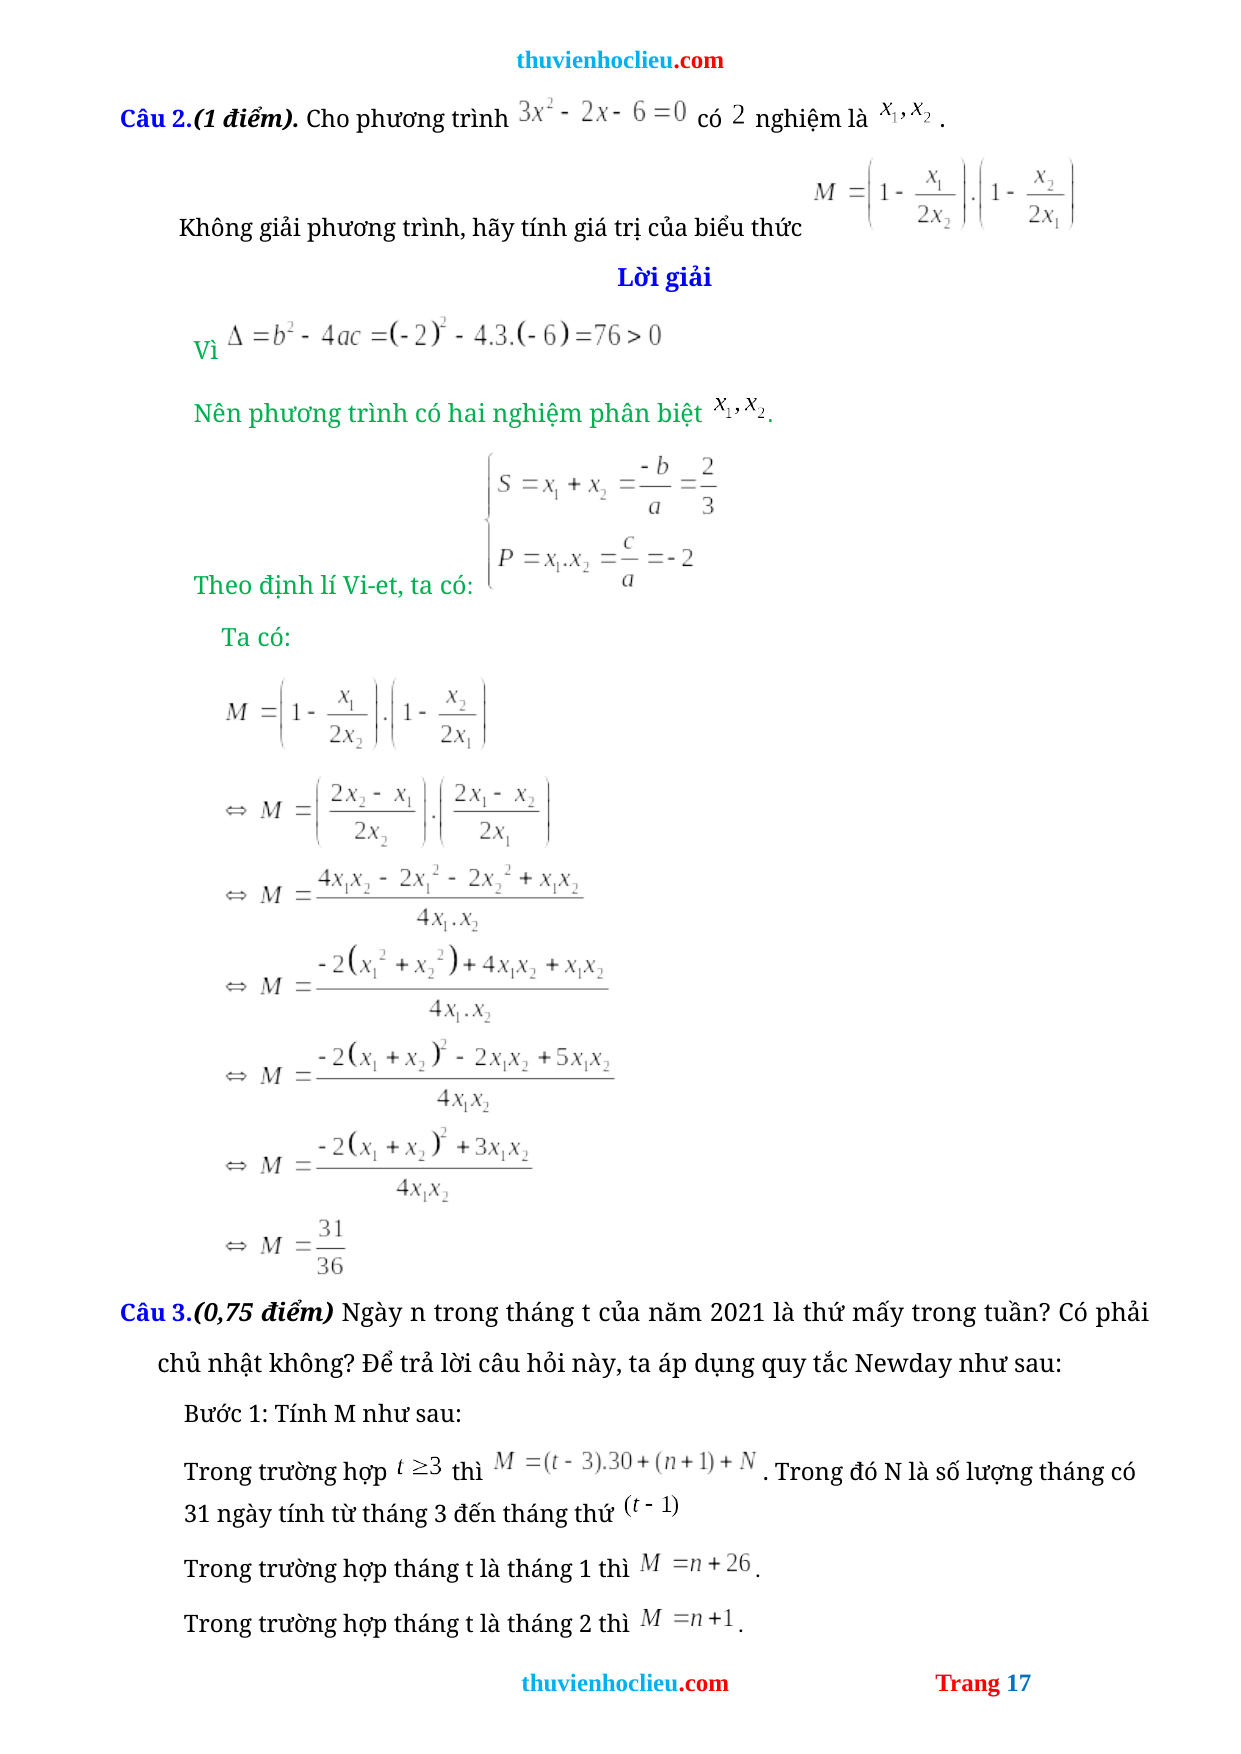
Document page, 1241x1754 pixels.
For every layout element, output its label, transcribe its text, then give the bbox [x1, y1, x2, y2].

text Bước 1: Tính M như sau: [184, 1396, 1150, 1429]
text Trong trường hợp tháng t là tháng 2 thì . [184, 1603, 1150, 1639]
text Ta có: [221, 620, 1150, 654]
text Trong trường hợp thì . Trong đó N là số lượng tháng có 31 ngày tính từ tháng 3 đến tháng thứ [184, 1447, 1150, 1529]
text Nên phương trình có hai nghiệm phân biệt . [90, 385, 1150, 430]
list (0,75 điểm) Ngày n trong tháng t của năm 2021 là thứ mấy trong tuần? Có phải chủ nhật không? Để trả lời câu hỏi này, ta áp dụng quy tắc Newday như sau: [119, 1294, 1150, 1379]
list (1 điểm). Cho phương trình có nghiệm là . [119, 90, 1150, 134]
text Trong trường hợp tháng t là tháng 1 thì . [184, 1547, 1150, 1584]
text Vì [90, 311, 1150, 367]
text Lời giải [179, 260, 1150, 294]
text Không giải phương trình, hãy tính giá trị của biểu thức [179, 151, 1150, 244]
text Theo định lí Vi-et, ta có: [90, 449, 1150, 601]
